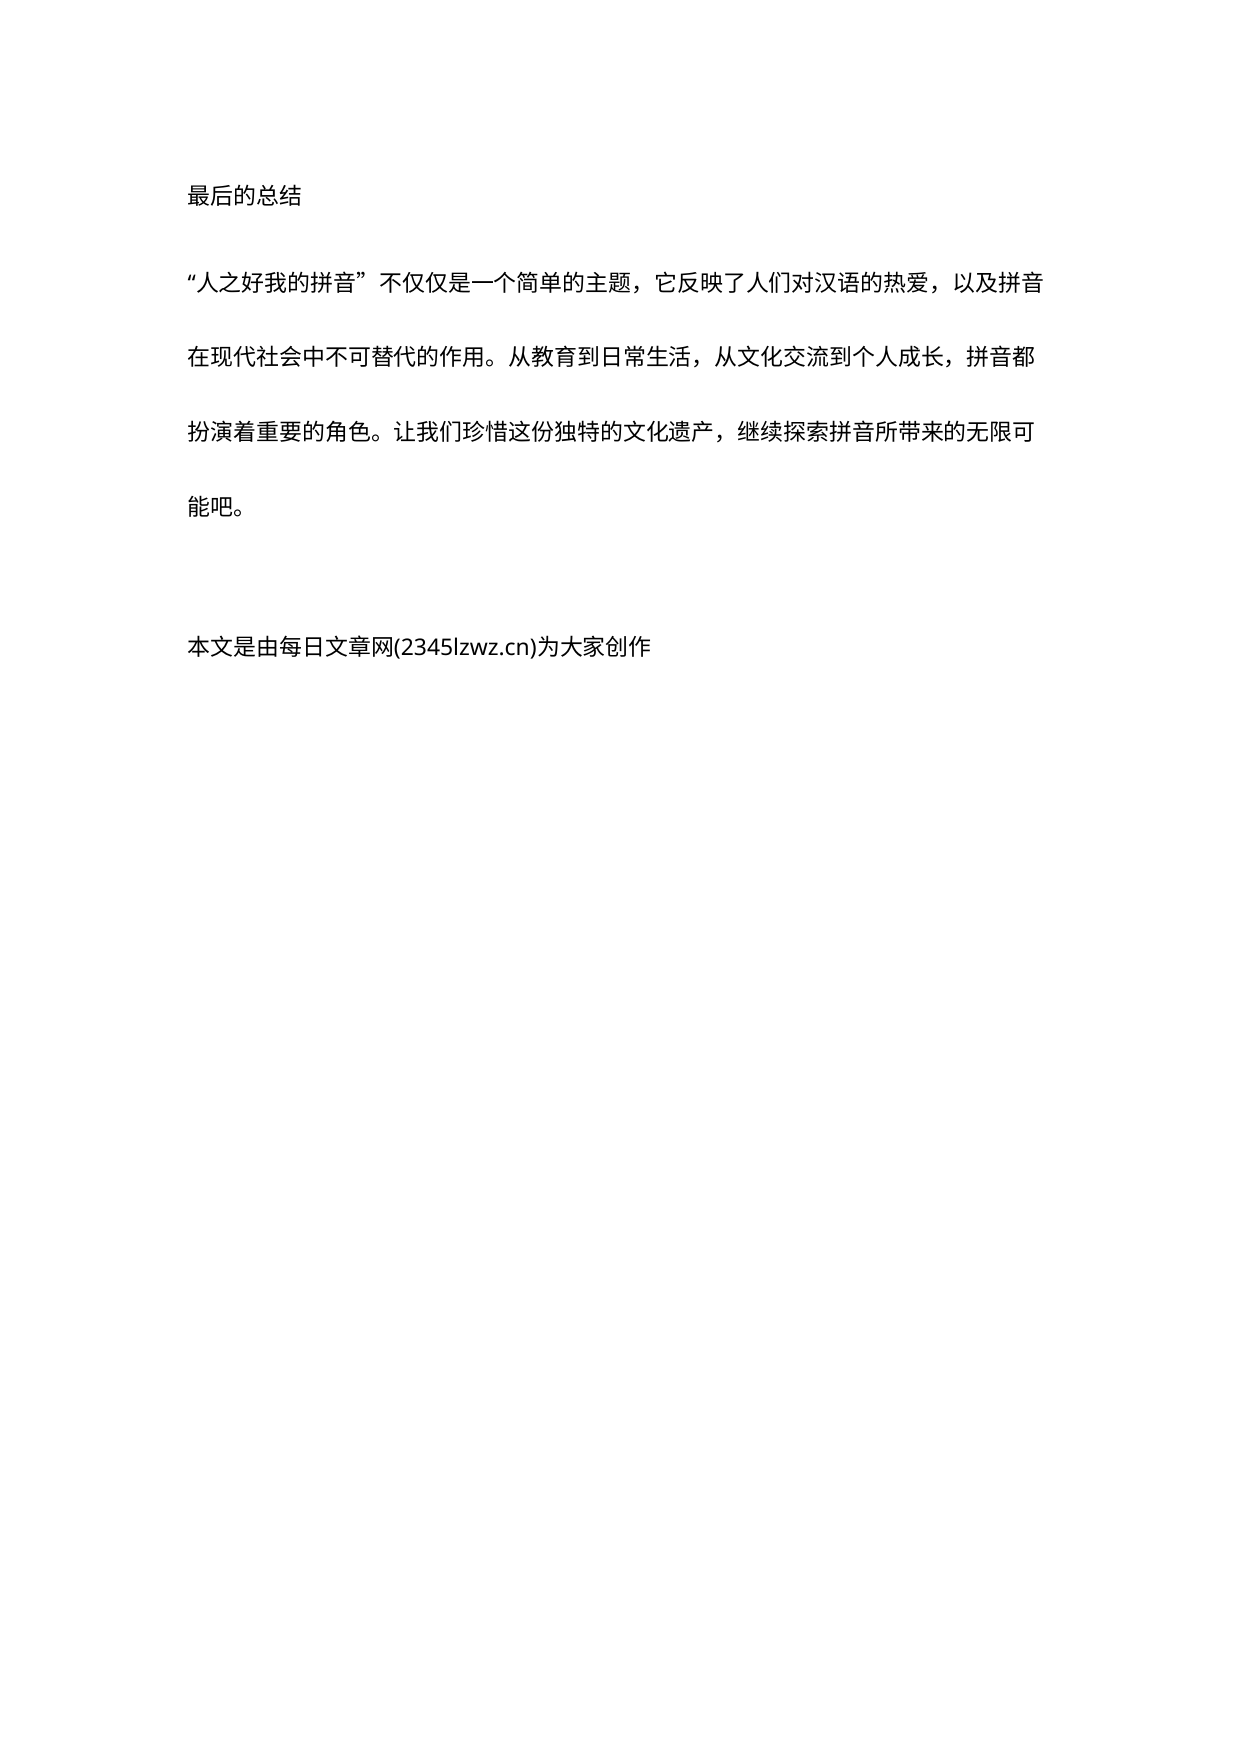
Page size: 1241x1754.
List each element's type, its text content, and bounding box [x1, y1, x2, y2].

text 最后的总结 [187, 162, 1053, 227]
text 本文是由每日文章网(2345lzwz.cn)为大家创作 [187, 613, 1053, 678]
text “人之好我的拼音”不仅仅是一个简单的主题，它反映了人们对汉语的热爱，以及拼音在现代社会中不可替代的作用。从教育到日常生活，从文化交流到个人成长，拼音都扮演着重要的角色。让我们珍惜这份独特的文化遗产，继续探索拼音所带来的无限可能吧。 [187, 248, 1053, 538]
